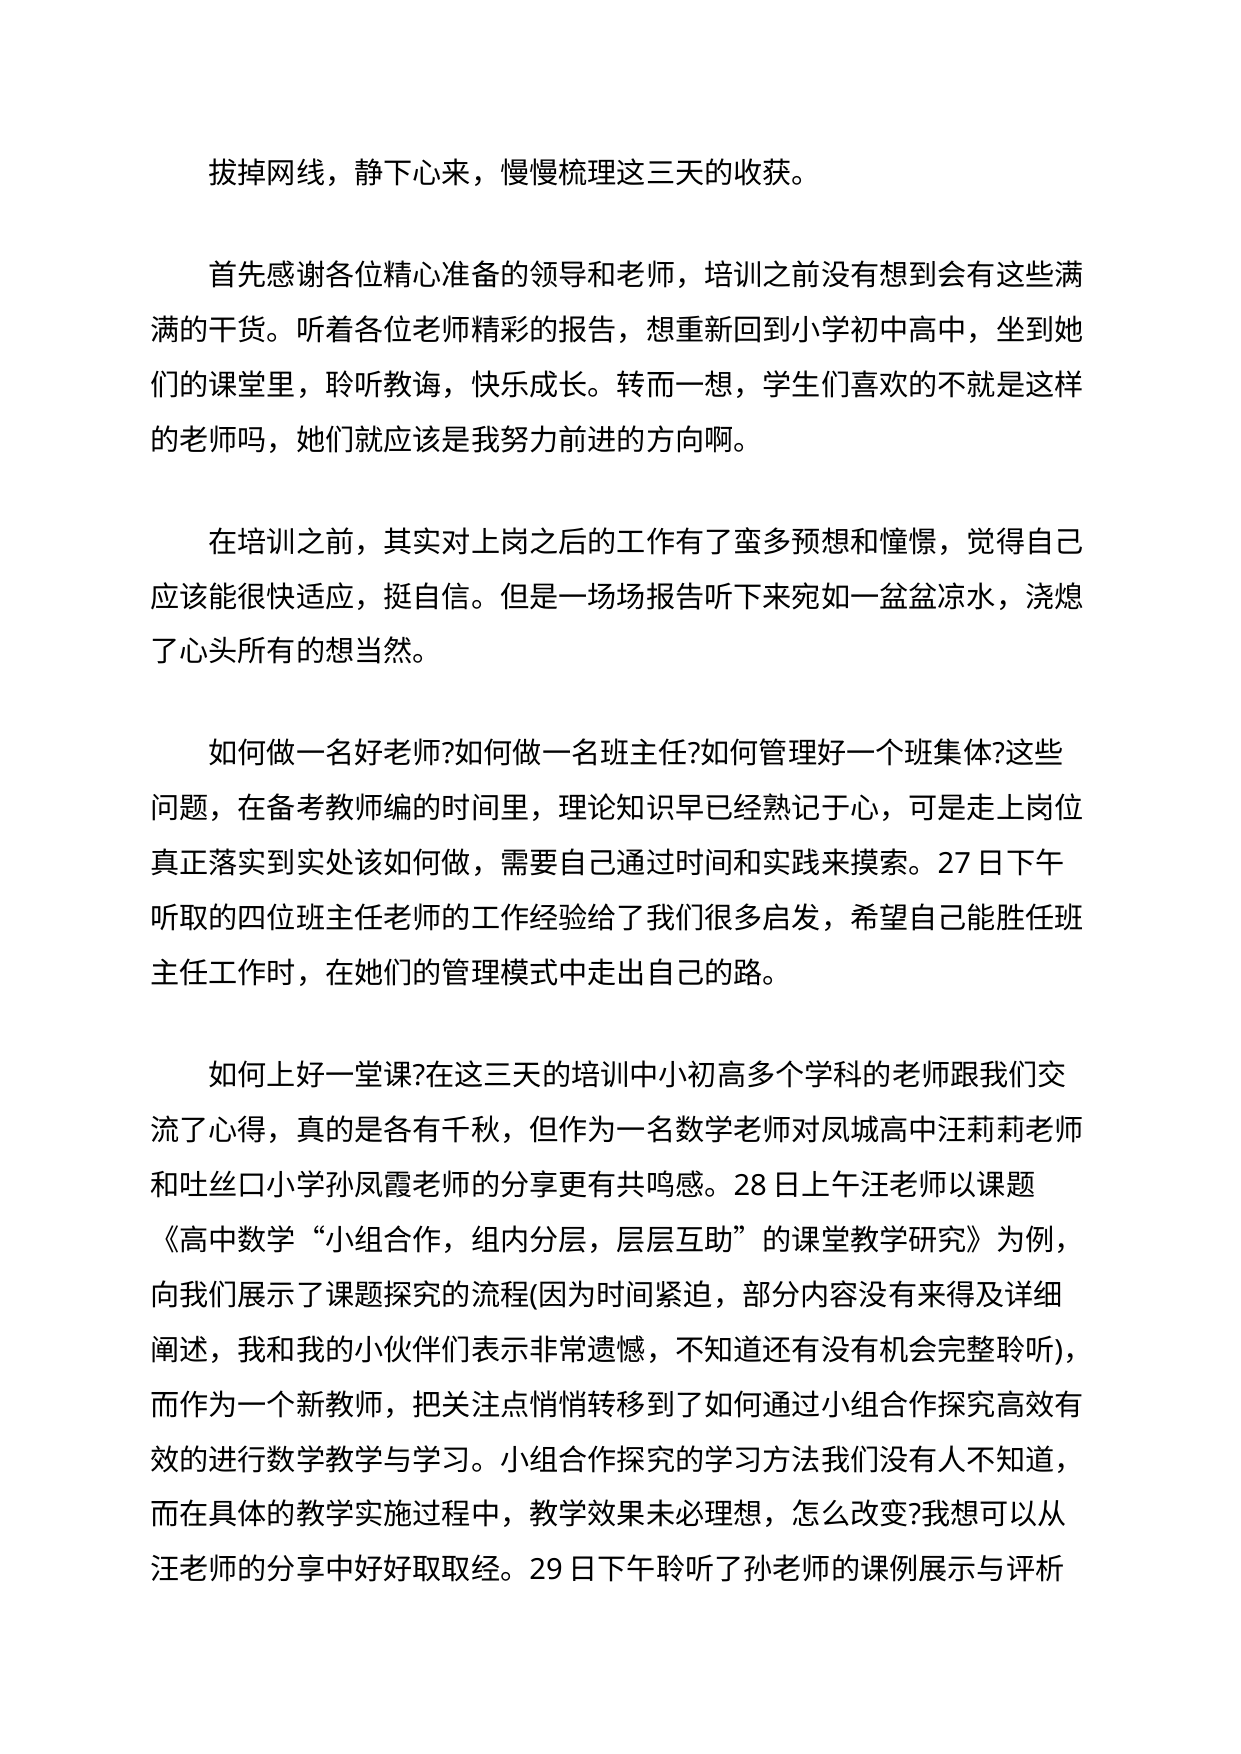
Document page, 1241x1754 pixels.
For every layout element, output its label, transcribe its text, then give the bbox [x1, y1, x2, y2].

text 首先感谢各位精心准备的领导和老师，培训之前没有想到会有这些满满的干货。听着各位老师精彩的报告，想重新回到小学初中高中，坐到她们的课堂里，聆听教诲，快乐成长。转而一想，学生们喜欢的不就是这样的老师吗，她们就应该是我努力前进的方向啊。 [150, 252, 1090, 459]
text 如何做一名好老师?如何做一名班主任?如何管理好一个班集体?这些问题，在备考教师编的时间里，理论知识早已经熟记于心，可是走上岗位真正落实到实处该如何做，需要自己通过时间和实践来摸索。27日下午听取的四位班主任老师的工作经验给了我们很多启发，希望自己能胜任班主任工作时，在她们的管理模式中走出自己的路。 [150, 730, 1090, 992]
text 在培训之前，其实对上岗之后的工作有了蛮多预想和憧憬，觉得自己应该能很快适应，挺自信。但是一场场报告听下来宛如一盆盆凉水，浇熄了心头所有的想当然。 [150, 518, 1090, 670]
text 拔掉网线，静下心来，慢慢梳理这三天的收获。 [150, 150, 1090, 192]
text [150, 1051, 1090, 1588]
